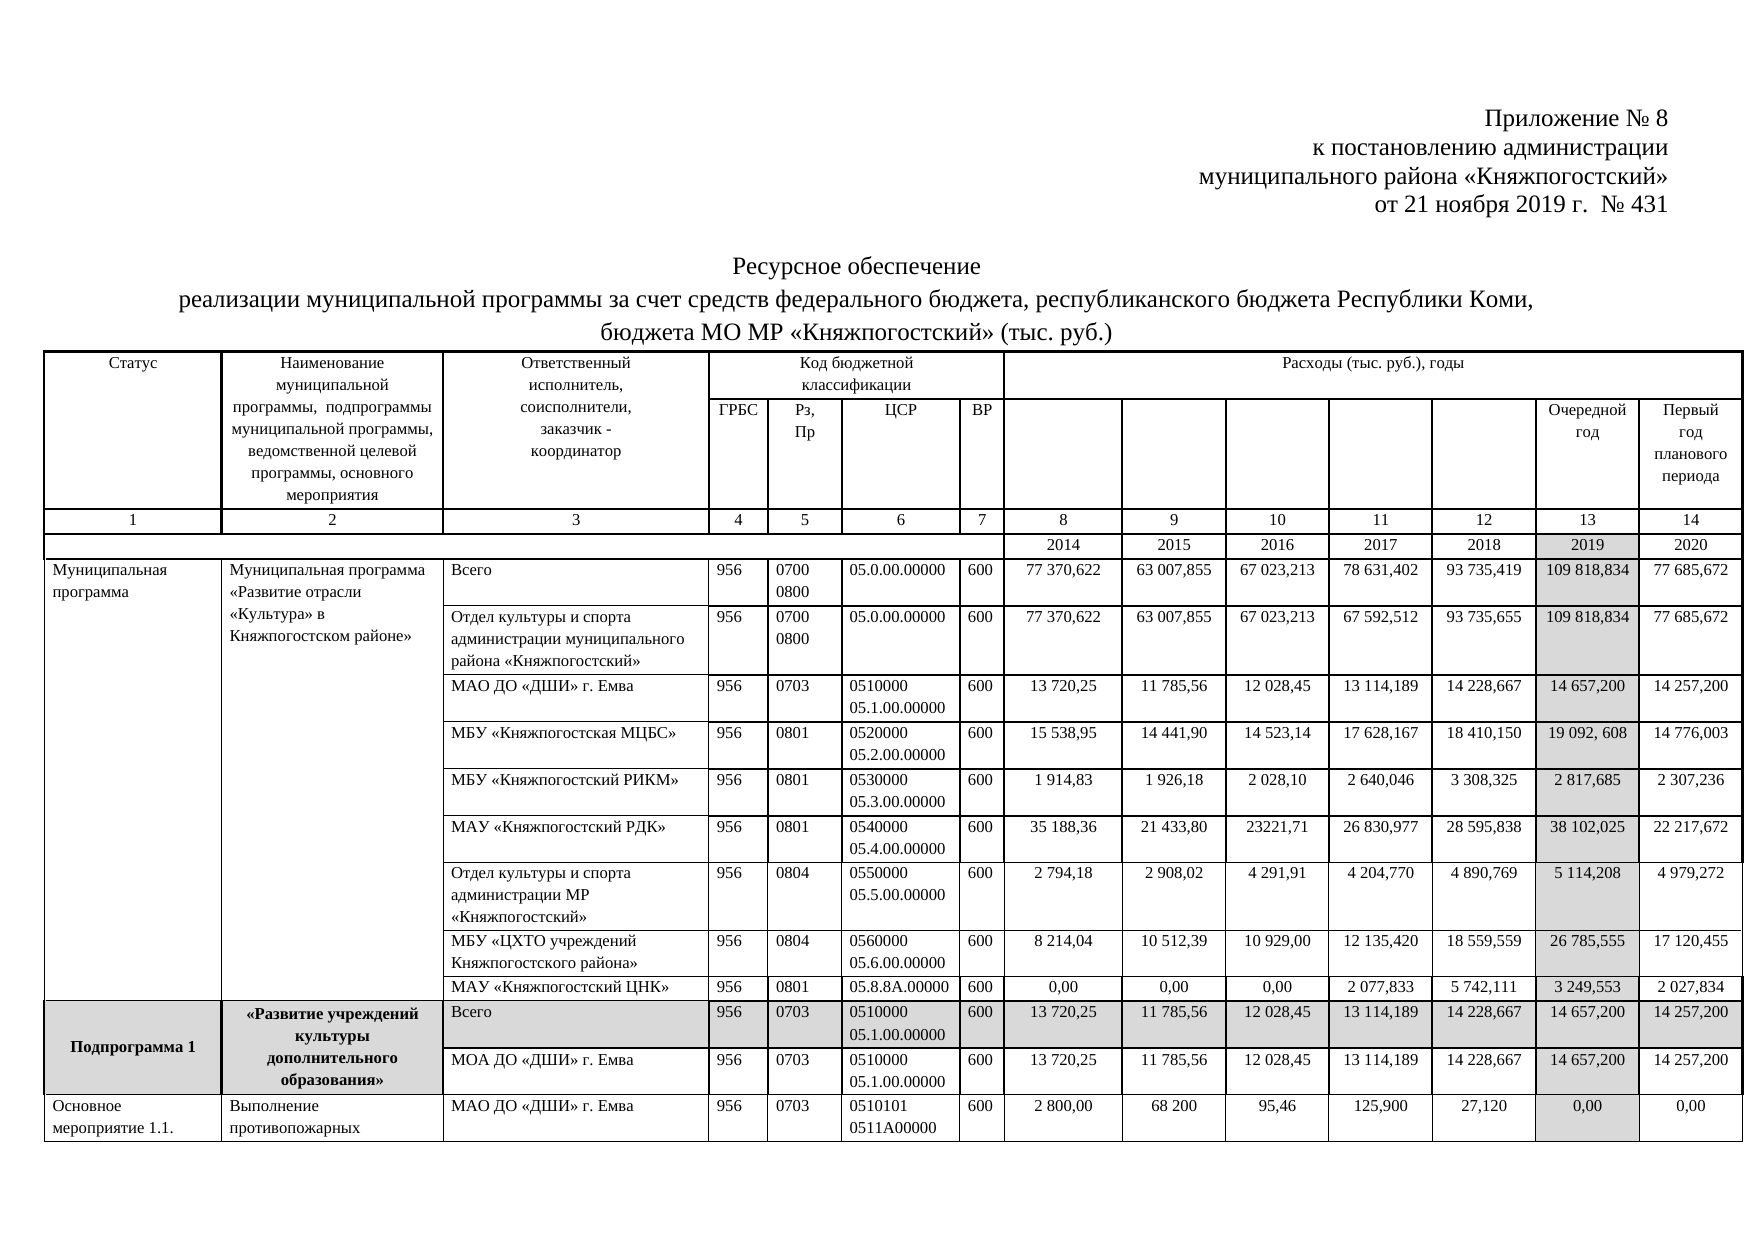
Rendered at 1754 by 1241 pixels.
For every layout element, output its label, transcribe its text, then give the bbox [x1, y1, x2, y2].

table_cell 67 592,512 [1330, 607, 1431, 674]
table_cell 4 890,769 [1433, 863, 1535, 930]
table_cell Первый год планового периода [1640, 400, 1741, 507]
table_cell 14 228,667 [1433, 676, 1535, 721]
table_cell 2020 [1640, 535, 1741, 558]
text Ресурсное обеспечение [44, 251, 1668, 280]
table_cell 27,120 [1433, 1095, 1535, 1141]
table_cell 600 [961, 817, 1003, 862]
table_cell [444, 1095, 708, 1141]
table_cell 4 291,91 [1226, 863, 1328, 930]
table_cell 956 [709, 863, 767, 930]
table_cell 8 214,04 [1005, 931, 1122, 976]
table_cell 2015 [1123, 535, 1225, 558]
table_cell 11 [1330, 510, 1431, 532]
table_cell 956 [709, 770, 767, 815]
table_cell 10 929,00 [1226, 931, 1328, 976]
table_header Код бюджетной классификации [710, 353, 1003, 397]
table_cell 14 657,200 [1537, 1049, 1638, 1094]
table_cell 0804 [768, 931, 841, 976]
table_cell 5 [769, 510, 841, 532]
table_cell 0540000 05.4.00.00000 [843, 817, 959, 862]
table_cell 2016 [1227, 535, 1328, 558]
table_cell 2014 [1005, 535, 1121, 558]
table_cell 0510000 05.1.00.00000 [843, 1002, 959, 1047]
table_cell 0703 [769, 1049, 841, 1094]
table_cell Подпрограмма 1 [45, 1001, 220, 1094]
table_cell 14 657,200 [1537, 676, 1638, 721]
table_cell 4 [710, 510, 767, 532]
table_cell 68 200 [1123, 1095, 1225, 1141]
table_cell 2 307,236 [1640, 770, 1741, 815]
table_cell 19 092, 608 [1537, 723, 1638, 768]
table_cell 956 [709, 931, 767, 976]
table_cell 14 257,200 [1640, 676, 1741, 721]
table_cell 0,00 [1536, 1095, 1639, 1141]
text Приложение № 8 [44, 103, 1668, 132]
table_cell 26 830,977 [1330, 817, 1431, 862]
table_cell 5 742,111 [1433, 977, 1535, 1000]
table_cell 1 [45, 510, 220, 532]
table_cell [1330, 400, 1431, 507]
table_cell 2 794,18 [1005, 863, 1122, 930]
text муниципального района «Княжпогостский» [44, 161, 1668, 189]
table_cell 956 [709, 723, 767, 768]
table_cell 14 257,200 [1640, 1002, 1741, 1047]
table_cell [45, 1095, 221, 1141]
table_cell 956 [710, 1049, 767, 1094]
table_cell 14 441,90 [1123, 723, 1225, 768]
table_cell МБУ «Княжпогостская МЦБС» [444, 722, 708, 768]
table_cell 26 785,555 [1536, 931, 1639, 976]
table_cell 0510000 05.1.00.00000 [843, 676, 959, 721]
table_cell 2 [223, 510, 442, 532]
table_cell 600 [961, 1002, 1003, 1047]
table_cell 05.8.8А.00000 [843, 977, 959, 1000]
table_cell 13 114,189 [1330, 1049, 1431, 1094]
table_cell 93 735,419 [1433, 560, 1535, 605]
table_cell 38 102,025 [1537, 817, 1638, 862]
table_cell 3 [444, 510, 708, 532]
table_cell 0804 [768, 863, 841, 930]
table_cell 2 077,833 [1330, 977, 1431, 1000]
table_cell 17 628,167 [1330, 723, 1431, 768]
table_cell 2019 [1537, 535, 1638, 558]
table_cell 600 [960, 863, 1004, 930]
table_cell 3 308,325 [1433, 770, 1535, 815]
table_cell Всего [444, 560, 708, 605]
table_cell 2 908,02 [1123, 863, 1225, 930]
table_cell 14 257,200 [1640, 1049, 1741, 1094]
table_cell 0520000 05.2.00.00000 [843, 723, 959, 768]
table_cell [1123, 400, 1225, 507]
table_header Наименование муниципальной программы, подпрограммы муниципальной программы, ведомственной целевой программы, основного мероприятия [223, 353, 442, 507]
table_cell 0,00 [1123, 977, 1225, 1000]
table_cell 12 028,45 [1227, 676, 1328, 721]
table_cell 0801 [769, 817, 841, 862]
table_cell МБУ «Княжпогостский РИКМ» [444, 769, 708, 815]
table_cell 14 228,667 [1433, 1049, 1535, 1094]
table_cell Отдел культуры и спорта администрации МР «Княжпогостский» [444, 863, 708, 930]
table_cell 5 114,208 [1536, 863, 1639, 930]
table_cell 0801 [769, 723, 841, 768]
table_cell 109 818,834 [1537, 607, 1638, 674]
table_cell 67 023,213 [1227, 607, 1328, 674]
table_cell 956 [709, 676, 767, 721]
table_cell 0801 [769, 977, 841, 1000]
table_cell 63 007,855 [1123, 607, 1225, 674]
table_cell 600 [961, 977, 1003, 1000]
table_cell 0703 [768, 1095, 841, 1141]
text бюджета МО МР «Княжпогостский» (тыс. руб.) [44, 317, 1668, 346]
table_cell Рз, Пр [769, 400, 841, 507]
table_cell 12 028,45 [1227, 1002, 1328, 1047]
table_cell 14 523,14 [1227, 723, 1328, 768]
table_cell 10 512,39 [1123, 931, 1225, 976]
table_cell 11 785,56 [1123, 676, 1225, 721]
table_cell 95,46 [1226, 1095, 1328, 1141]
table_cell ЦСР [843, 400, 959, 507]
table_cell ГРБС [710, 400, 767, 507]
table_cell 1 914,83 [1005, 770, 1121, 815]
table_cell 9 [1123, 510, 1225, 532]
table_cell 77 685,672 [1640, 560, 1741, 605]
table_cell 67 023,213 [1227, 560, 1328, 605]
table_cell 109 818,834 [1537, 560, 1638, 605]
table_cell 2 027,834 [1640, 977, 1741, 1000]
table_cell 28 595,838 [1433, 817, 1535, 862]
table_cell 600 [961, 676, 1003, 721]
table_cell 0550000 05.5.00.00000 [842, 863, 959, 930]
table_cell 0,00 [1005, 977, 1121, 1000]
table_cell 3 249,553 [1537, 977, 1638, 1000]
table_cell 13 114,189 [1330, 1002, 1431, 1047]
table_cell 0801 [769, 770, 841, 815]
table_cell 2 800,00 [1005, 1095, 1122, 1141]
table_cell 600 [960, 1095, 1004, 1141]
table_cell 14 228,667 [1433, 1002, 1535, 1047]
table_cell 2 028,10 [1227, 770, 1328, 815]
table_cell 17 120,455 [1640, 930, 1742, 976]
table_cell 12 135,420 [1329, 931, 1432, 976]
table_cell 14 657,200 [1537, 1002, 1638, 1047]
table_cell 600 [961, 770, 1003, 815]
table_cell МАУ «Княжпогостский РДК» [444, 816, 708, 862]
table_cell 2 817,685 [1537, 770, 1638, 815]
table_cell 956 [709, 560, 767, 605]
text к постановлению администрации [44, 132, 1668, 161]
text реализации муниципальной программы за счет средств федерального бюджета, республиканского бюджета Республики Коми, [44, 284, 1668, 313]
table_header Ответственный исполнитель, соисполнители, заказчик - координатор [444, 353, 708, 507]
table_cell 11 785,56 [1123, 1049, 1225, 1094]
table_cell 600 [961, 1049, 1003, 1094]
table_cell 05.0.00.00000 [843, 560, 959, 605]
table_cell 13 720,25 [1005, 676, 1121, 721]
table_cell 4 979,272 [1640, 863, 1742, 930]
table_cell 11 785,56 [1123, 1002, 1225, 1047]
table_cell 956 [709, 1095, 767, 1141]
table_cell 0510000 05.1.00.00000 [843, 1049, 959, 1094]
table_cell [1433, 400, 1535, 507]
table_cell 13 [1537, 510, 1638, 532]
table_cell 600 [961, 723, 1003, 768]
table_cell 13 720,25 [1005, 1049, 1121, 1094]
table_cell 63 007,855 [1123, 560, 1225, 605]
table_cell 1 926,18 [1123, 770, 1225, 815]
table_cell МОА ДО «ДШИ» г. Емва [444, 1049, 708, 1094]
table_cell 0560000 05.6.00.00000 [842, 931, 959, 976]
table_cell 14 [1640, 510, 1741, 532]
text от 21 ноября 2019 г. № 431 [44, 189, 1668, 218]
table_cell 0703 [769, 676, 841, 721]
table_cell 600 [961, 560, 1003, 605]
table_cell Отдел культуры и спорта администрации муниципального района «Княжпогостский» [444, 606, 708, 674]
table_cell 18 559,559 [1433, 931, 1535, 976]
table_header Статус [45, 353, 220, 507]
table_cell Всего [444, 1001, 708, 1047]
table_cell 0,00 [1227, 977, 1328, 1000]
table_cell 13 114,189 [1330, 676, 1431, 721]
table_cell 0,00 [1640, 1095, 1742, 1141]
table_cell 0700 0800 [769, 607, 841, 674]
table_cell 12 028,45 [1227, 1049, 1328, 1094]
table_cell Муниципальная программа [45, 559, 221, 1000]
table_cell [1005, 400, 1121, 507]
table_cell [45, 535, 1003, 558]
table_cell 0703 [769, 1002, 841, 1047]
table_cell 4 204,770 [1329, 863, 1432, 930]
table_cell 6 [843, 510, 959, 532]
table_cell 05.0.00.00000 [843, 607, 959, 674]
table_cell 600 [960, 931, 1004, 976]
table_cell 23221,71 [1227, 817, 1328, 862]
table_cell МАУ «Княжпогостский ЦНК» [444, 977, 708, 1000]
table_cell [222, 1095, 443, 1141]
table_cell 77 370,622 [1005, 607, 1121, 674]
table_cell Муниципальная программа «Развитие отрасли «Культура» в Княжпогостском районе» [222, 560, 443, 1000]
table_cell 77 685,672 [1640, 607, 1741, 674]
table_cell 125,900 [1329, 1095, 1432, 1141]
table_cell «Развитие учреждений культуры дополнительного образования» [223, 1001, 442, 1094]
table_cell 35 188,36 [1005, 817, 1121, 862]
table_cell МАО ДО «ДШИ» г. Емва [444, 675, 708, 721]
table_cell Очередной год [1537, 400, 1638, 507]
table_cell [1227, 400, 1328, 507]
table_cell 2 640,046 [1330, 770, 1431, 815]
table_header Расходы (тыс. руб.), годы [1005, 353, 1741, 397]
table_cell 10 [1227, 510, 1328, 532]
table_cell 12 [1433, 510, 1535, 532]
table_cell 14 776,003 [1640, 723, 1741, 768]
table_cell 78 631,402 [1330, 560, 1431, 605]
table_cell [842, 1095, 959, 1141]
table_cell 956 [709, 817, 767, 862]
table_cell 956 [709, 977, 767, 1000]
table_cell 2017 [1330, 535, 1431, 558]
table_cell 2018 [1433, 535, 1535, 558]
table_cell 15 538,95 [1005, 723, 1121, 768]
table_cell 13 720,25 [1005, 1002, 1121, 1047]
table_cell 600 [961, 607, 1003, 674]
table_cell ВР [961, 400, 1003, 507]
table_cell 18 410,150 [1433, 723, 1535, 768]
table_cell 7 [961, 510, 1003, 532]
table_cell 8 [1005, 510, 1121, 532]
table_cell 956 [709, 607, 767, 674]
table_cell 956 [710, 1002, 767, 1047]
table_cell 93 735,655 [1433, 607, 1535, 674]
table_cell 21 433,80 [1123, 817, 1225, 862]
table_cell 22 217,672 [1640, 817, 1741, 862]
table_cell 0530000 05.3.00.00000 [843, 770, 959, 815]
table_cell 77 370,622 [1005, 560, 1121, 605]
table_cell МБУ «ЦХТО учреждений Княжпогостского района» [444, 931, 708, 976]
table_cell 0700 0800 [769, 560, 841, 605]
